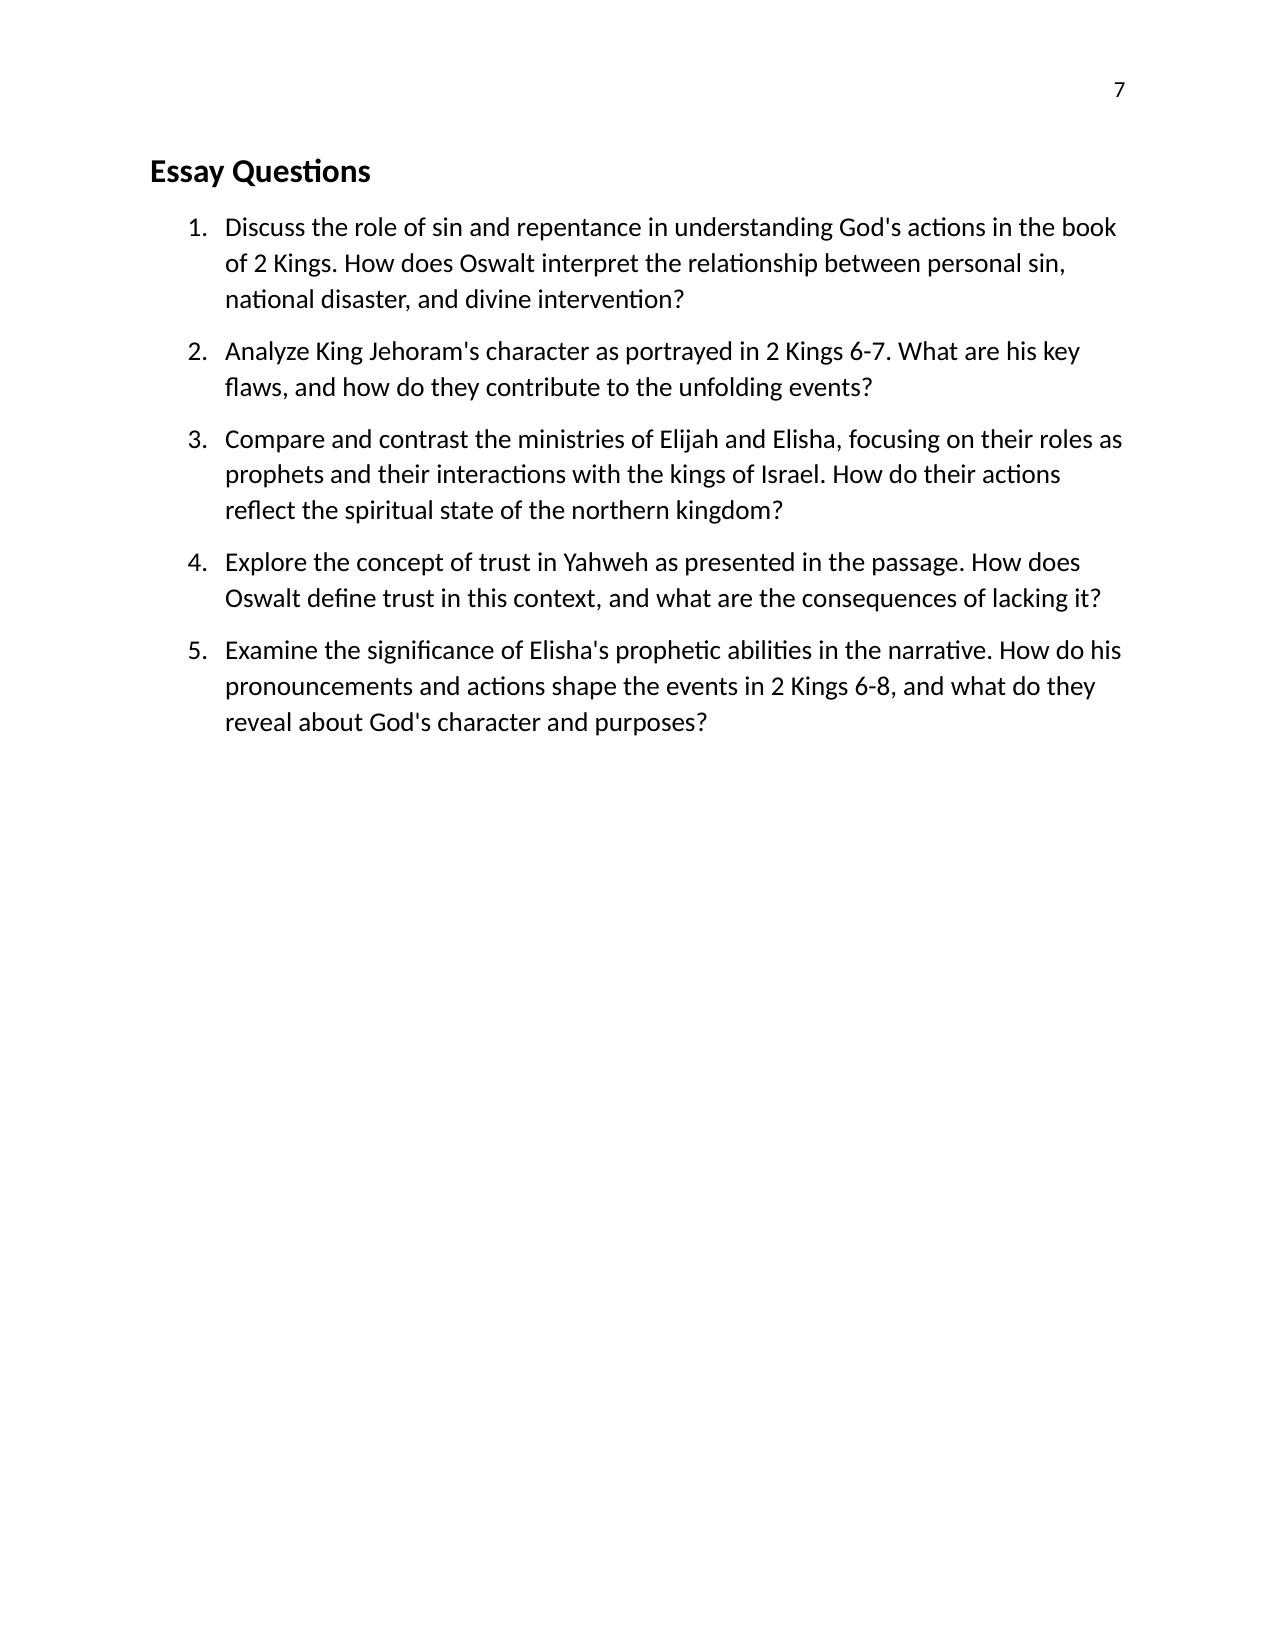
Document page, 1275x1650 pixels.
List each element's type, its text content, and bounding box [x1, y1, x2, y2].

list Explore the concept of trust in Yahweh as presented in the passage. How does Oswalt define trust in this context, and what are the consequences of lacking it? [187, 546, 1125, 614]
text Essay Questions [150, 150, 1125, 191]
list Examine the significance of Elisha's prophetic abilities in the narrative. How do his pronouncements and actions shape the events in 2 Kings 6-8, and what do they reveal about God's character and purposes? [187, 633, 1125, 738]
list Discuss the role of sin and repentance in understanding God's actions in the book of 2 Kings. How does Oswalt interpret the relationship between personal sin, national disaster, and divine intervention? [187, 211, 1125, 315]
list Analyze King Jehoram's character as portrayed in 2 Kings 6-7. What are his key flaws, and how do they contribute to the unfolding events? [187, 334, 1125, 403]
list Compare and contrast the ministries of Elijah and Elisha, focusing on their roles as prophets and their interactions with the kings of Israel. How do their actions reflect the spiritual state of the northern kingdom? [187, 422, 1125, 526]
